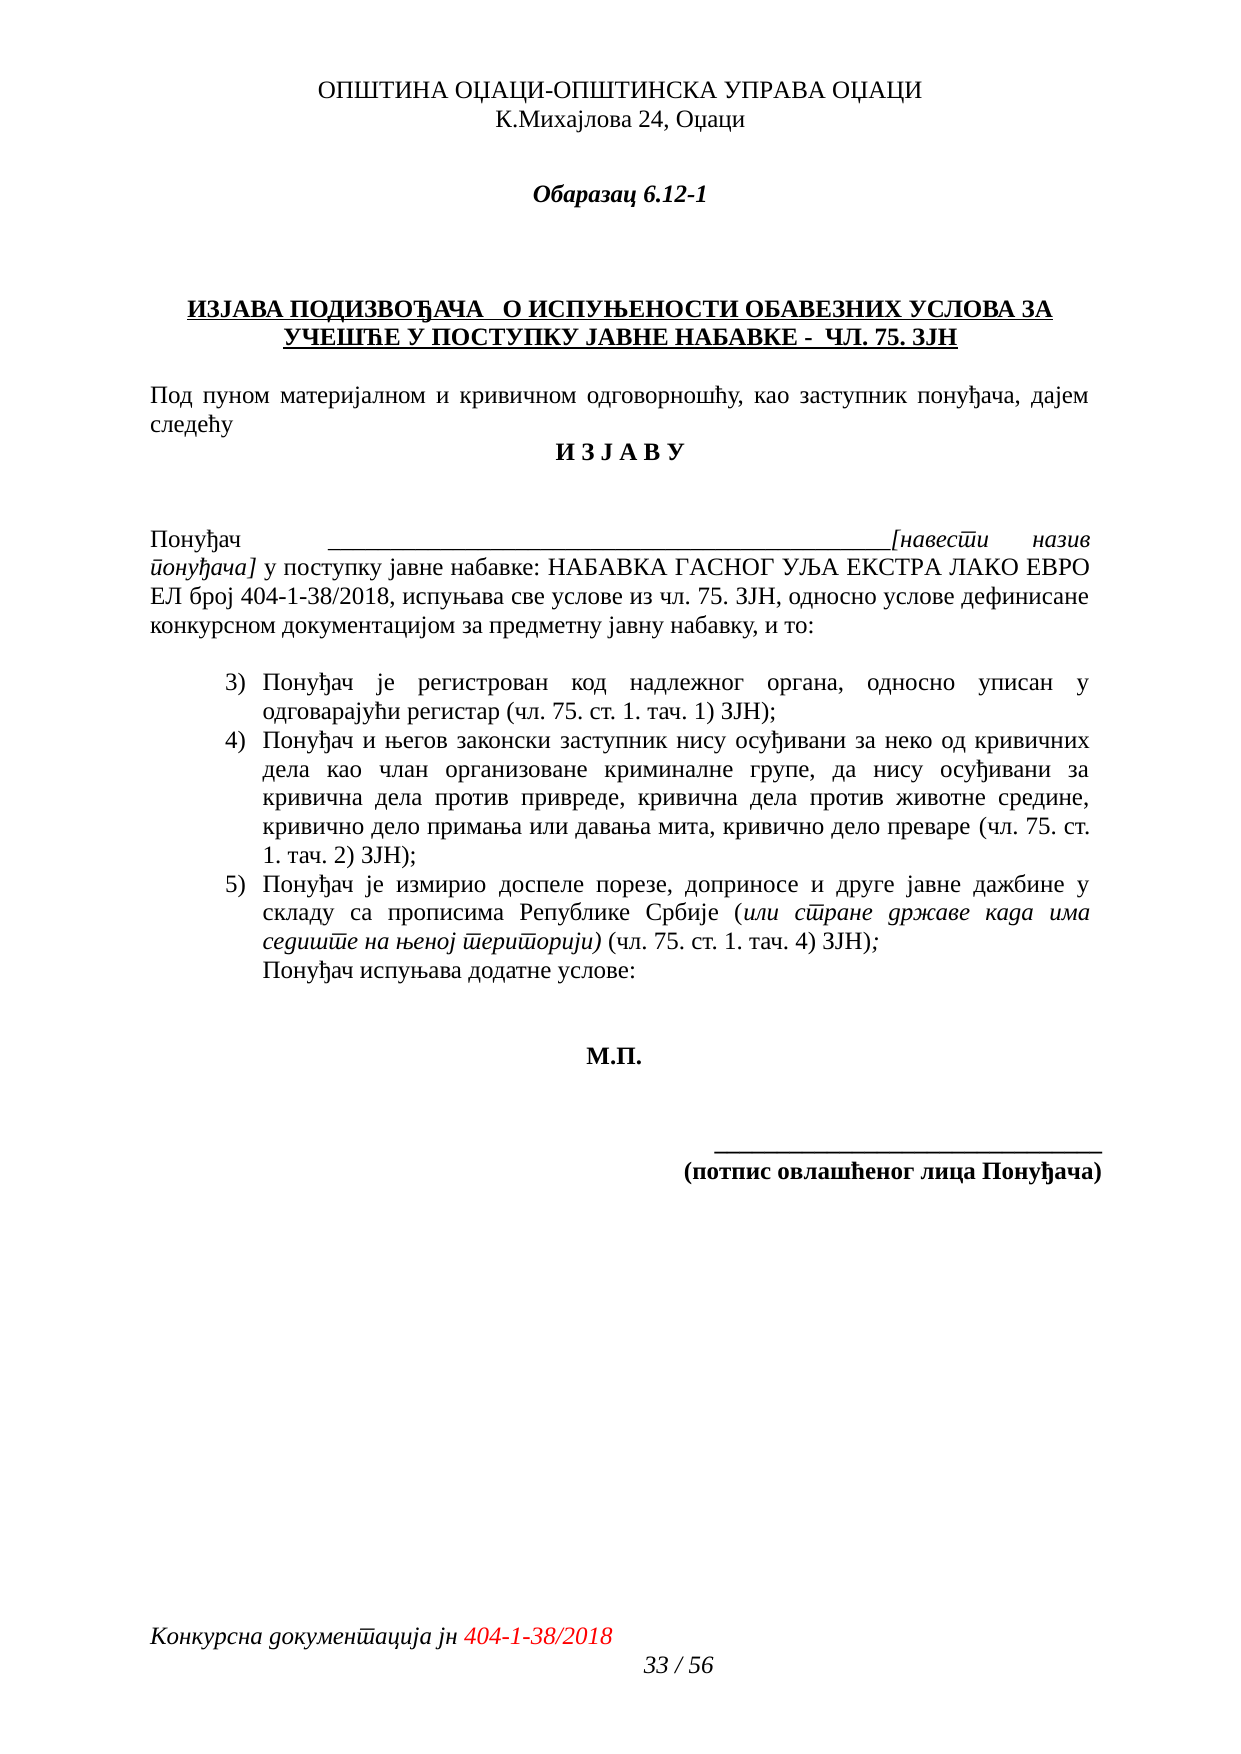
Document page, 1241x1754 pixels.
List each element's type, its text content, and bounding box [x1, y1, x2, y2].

text Понуђач испуњава додатне услове: [262, 955, 1090, 984]
text Под пуном материјалном и кривичном одговорношћу, као заступник понуђача, дајем следећу [150, 380, 1090, 437]
text Обаразац 6.12-1 [150, 179, 1090, 207]
list Понуђач је измирио доспеле порезе, доприносе и друге јавне дажбине у складу са прописима Републике Србије (или стране државе када има седиште на њеној територији) (чл. 75. ст. 1. тач. 4) ЗЈН); [225, 869, 1090, 955]
text _______________________________ [126, 1127, 1102, 1156]
text ИЗЈАВА ПОДИЗВОЂАЧА О ИСПУЊЕНОСТИ ОБАВЕЗНИХ УСЛОВА ЗА УЧЕШЋЕ У ПОСТУПКУ ЈАВНЕ НАБАВКЕ - ЧЛ. 75. ЗЈН [150, 294, 1090, 351]
text (потпис овлашћеног лица Понуђача) [126, 1156, 1102, 1185]
list Понуђач је регистрован код надлежног органа, односно уписан у одговарајући регистар (чл. 75. ст. 1. тач. 1) ЗЈН); [225, 667, 1090, 725]
text M.П. [126, 1041, 1102, 1070]
text И З Ј А В У [150, 437, 1090, 466]
list Понуђач и његов законски заступник нису осуђивани за неко од кривичних дела као члан организоване криминалне групе, да нису осуђивани за кривична дела против привреде, кривична дела против животне средине, кривично дело примања или давања мита, кривично дело преваре (чл. 75. ст. 1. тач. 2) ЗЈН); [225, 725, 1090, 869]
text Понуђач _____________________________________________[навести назив понуђача] у поступку јавне набавке: НАБАВКА ГАСНОГ УЉА ЕКСТРА ЛАКО ЕВРО ЕЛ број 404-1-38/2018, испуњава све услове из чл. 75. ЗЈН, односно услове дефинисане конкурсном документацијом за предметну јавну набавку, и то: [150, 524, 1090, 639]
